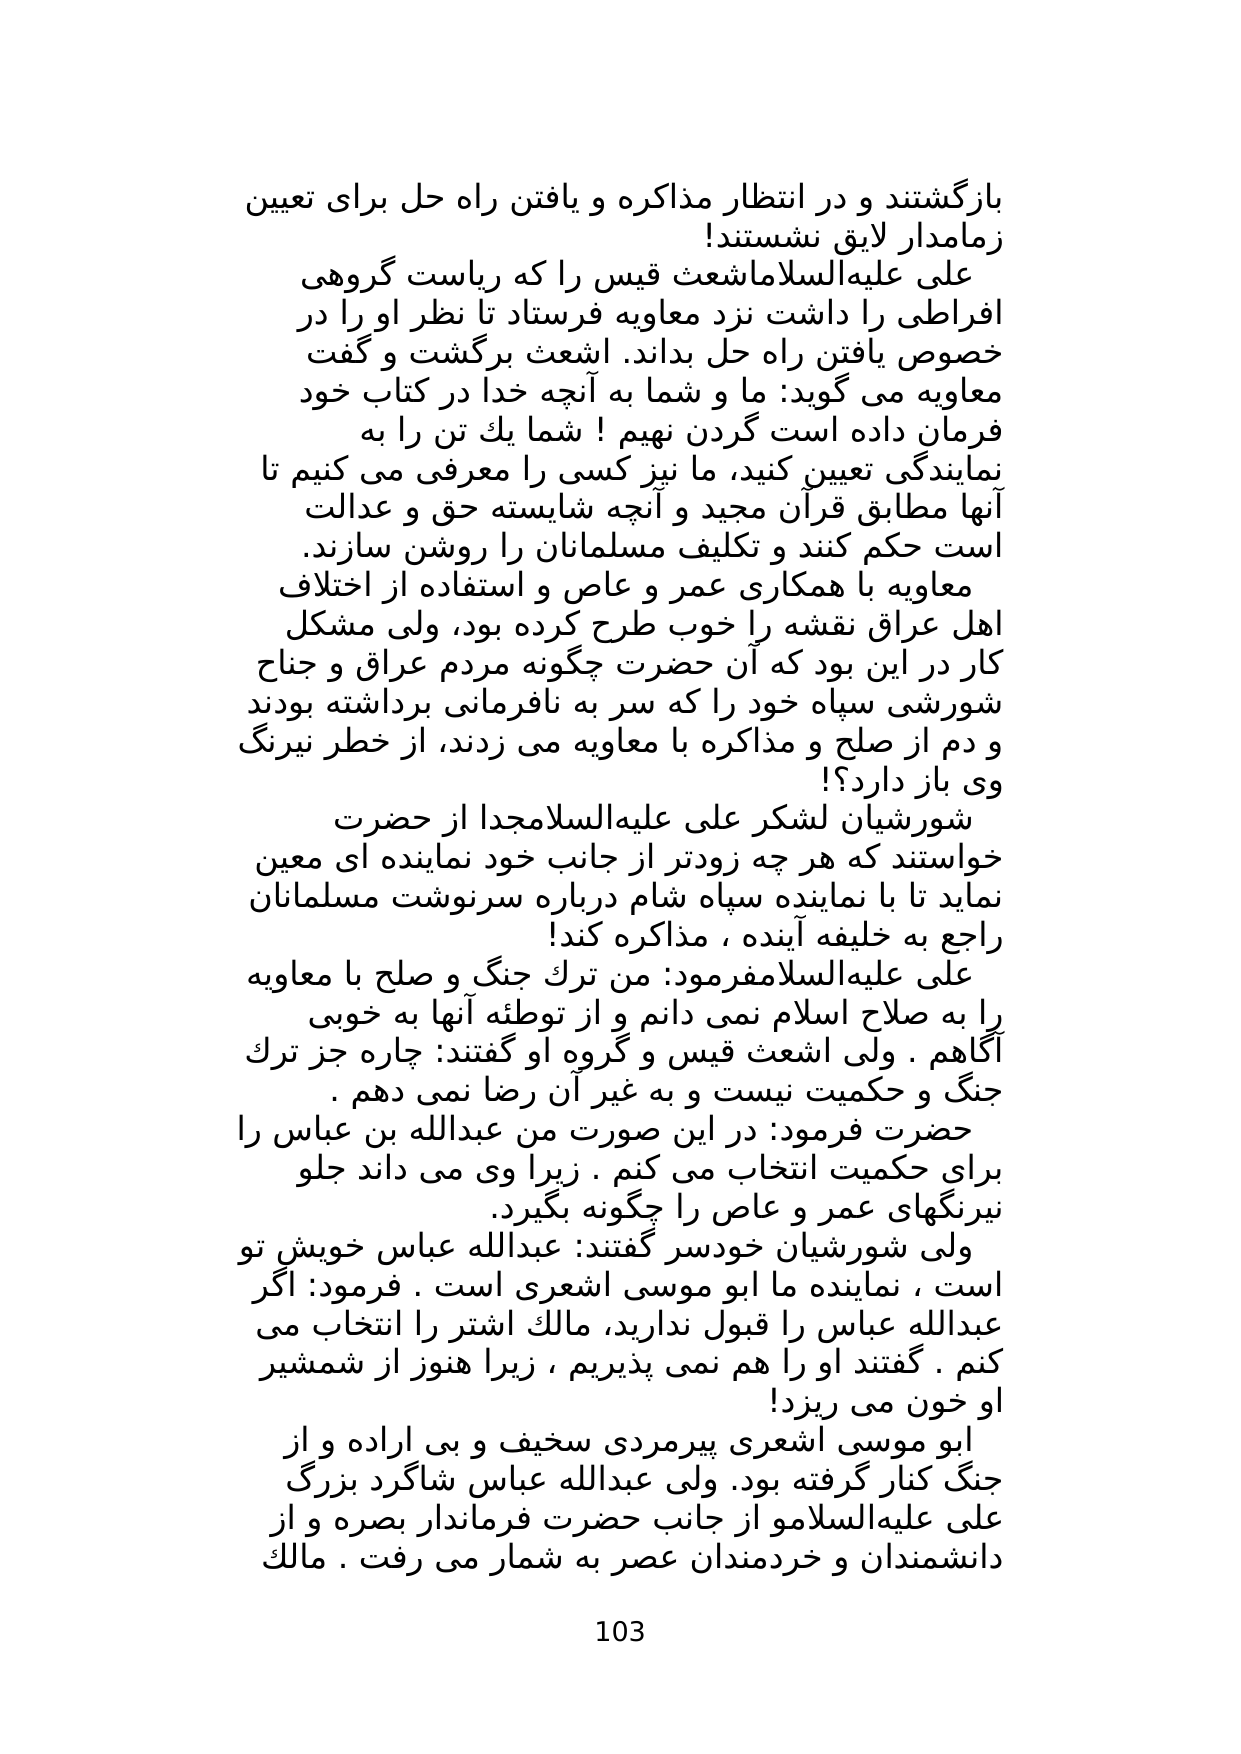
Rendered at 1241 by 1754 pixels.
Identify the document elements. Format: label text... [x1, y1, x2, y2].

text شورشيان لشكر على عليه‌السلامجدا از حضرت خواستند كه هر چه زودتر از جانب خود نماينده اى معين نمايد تا با نماينده سپاه شام درباره سرنوشت مسلمانان راجع به خليفه آينده ، مذاكره كند! [236, 799, 1004, 954]
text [236, 177, 1004, 255]
text معاويه با همكارى عمر و عاص و استفاده از اختلاف اهل عراق نقشه را خوب طرح كرده بود، ولى مشكل كار در اين بود كه آن حضرت چگونه مردم عراق و جناح شورشى سپاه خود را كه سر به نافرمانى برداشته بودند و دم از صلح و مذاكره با معاويه مى زدند، از خطر نيرنگ وى باز دارد؟! [236, 566, 1004, 799]
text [236, 1421, 1004, 1576]
text حضرت فرمود: در اين صورت من عبدالله بن عباس را براى حكميت انتخاب مى كنم . زيرا وى مى داند جلو نيرنگهاى عمر و عاص را چگونه بگيرد. [236, 1110, 1004, 1226]
text ولى شورشيان خودسر گفتند: عبدالله عباس خويش تو است ، نماينده ما ابو موسى اشعرى است . فرمود: اگر عبدالله عباس را قبول نداريد، مالك اشتر را انتخاب مى كنم . گفتند او را هم نمى پذيريم ، زيرا هنوز از شمشير او خون مى ريزد! [236, 1226, 1004, 1421]
text على عليه‌السلامفرمود: من ترك جنگ و صلح با معاويه را به صلاح اسلام نمى دانم و از توطئه آنها به خوبى آگاهم . ولى اشعث قيس و گروه او گفتند: چاره جز ترك جنگ و حكميت نيست و به غير آن رضا نمى دهم . [236, 954, 1004, 1110]
text على عليه‌السلاماشعث قيس را كه رياست گروهى افراطى را داشت نزد معاويه فرستاد تا نظر او را در خصوص يافتن راه حل بداند. اشعث برگشت و گفت معاويه مى گويد: ما و شما به آنچه خدا در كتاب خود فرمان داده است گردن نهيم ! شما يك تن را به نمايندگى تعيين كنيد، ما نيز كسى را معرفى مى كنيم تا آنها مطابق قرآن مجيد و آنچه شايسته حق و عدالت است حكم كنند و تكليف مسلمانان را روشن سازند. [236, 255, 1004, 566]
